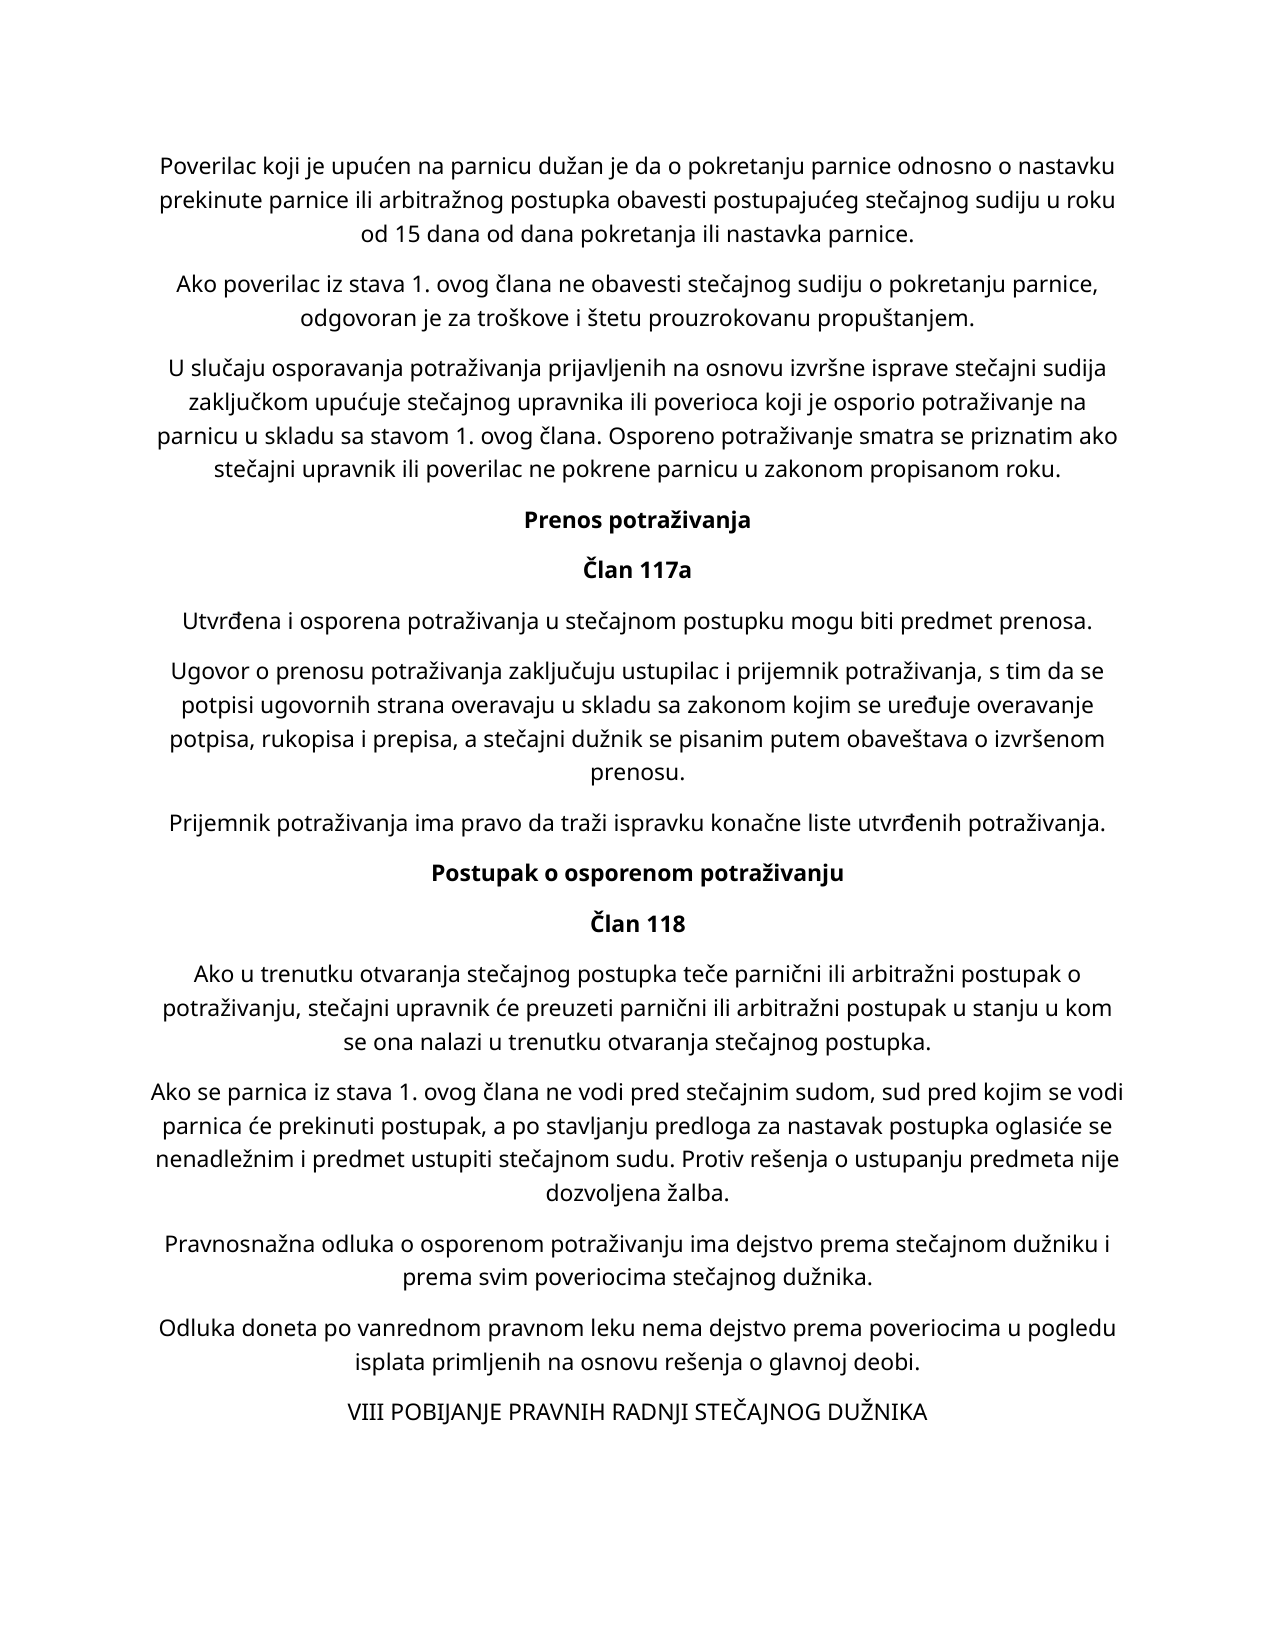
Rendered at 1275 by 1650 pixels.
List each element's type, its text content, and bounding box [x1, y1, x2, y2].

text Član 117a [150, 554, 1125, 585]
text Ako se parnica iz stava 1. ovog člana ne vodi pred stečajnim sudom, sud pred kojim se vodi parnica će prekinuti postupak, a po stavljanju predloga za nastavak postupka oglasiće se nenadležnim i predmet ustupiti stečajnom sudu. Protiv rešenja o ustupanju predmeta nije dozvoljena žalba. [150, 1076, 1125, 1208]
text Prenos potraživanja [150, 504, 1125, 535]
text Postupak o osporenom potraživanju [150, 857, 1125, 888]
text Ako u trenutku otvaranja stečajnog postupka teče parnični ili arbitražni postupak o potraživanju, stečajni upravnik će preuzeti parnični ili arbitražni postupak u stanju u kom se ona nalazi u trenutku otvaranja stečajnog postupka. [150, 958, 1125, 1057]
text Ugovor o prenosu potraživanja zaključuju ustupilac i prijemnik potraživanja, s tim da se potpisi ugovornih strana overavaju u skladu sa zakonom kojim se uređuje overavanje potpisa, rukopisa i prepisa, a stečajni dužnik se pisanim putem obaveštava o izvršenom prenosu. [150, 655, 1125, 787]
text Poverilac koji je upućen na parnicu dužan je da o pokretanju parnice odnosno o nastavku prekinute parnice ili arbitražnog postupka obavesti postupajućeg stečajnog sudiju u roku od 15 dana od dana pokretanja ili nastavka parnice. [150, 150, 1125, 249]
text VIII POBIJANJE PRAVNIH RADNJI STEČAJNOG DUŽNIKA [150, 1396, 1125, 1427]
text Prijemnik potraživanja ima pravo da traži ispravku konačne liste utvrđenih potraživanja. [150, 807, 1125, 838]
text Pravnosnažna odluka o osporenom potraživanju ima dejstvo prema stečajnom dužniku i prema svim poveriocima stečajnog dužnika. [150, 1227, 1125, 1292]
text U slučaju osporavanja potraživanja prijavljenih na osnovu izvršne isprave stečajni sudija zaključkom upućuje stečajnog upravnika ili poverioca koji je osporio potraživanje na parnicu u skladu sa stavom 1. ovog člana. Osporeno potraživanje smatra se priznatim ako stečajni upravnik ili poverilac ne pokrene parnicu u zakonom propisanom roku. [150, 352, 1125, 484]
text Odluka doneta po vanrednom pravnom leku nema dejstvo prema poveriocima u pogledu isplata primljenih na osnovu rešenja o glavnoj deobi. [150, 1312, 1125, 1377]
text Član 118 [150, 907, 1125, 939]
text Utvrđena i osporena potraživanja u stečajnom postupku mogu biti predmet prenosa. [150, 604, 1125, 636]
text Ako poverilac iz stava 1. ovog člana ne obavesti stečajnog sudiju o pokretanju parnice, odgovoran je za troškove i štetu prouzrokovanu propuštanjem. [150, 268, 1125, 333]
